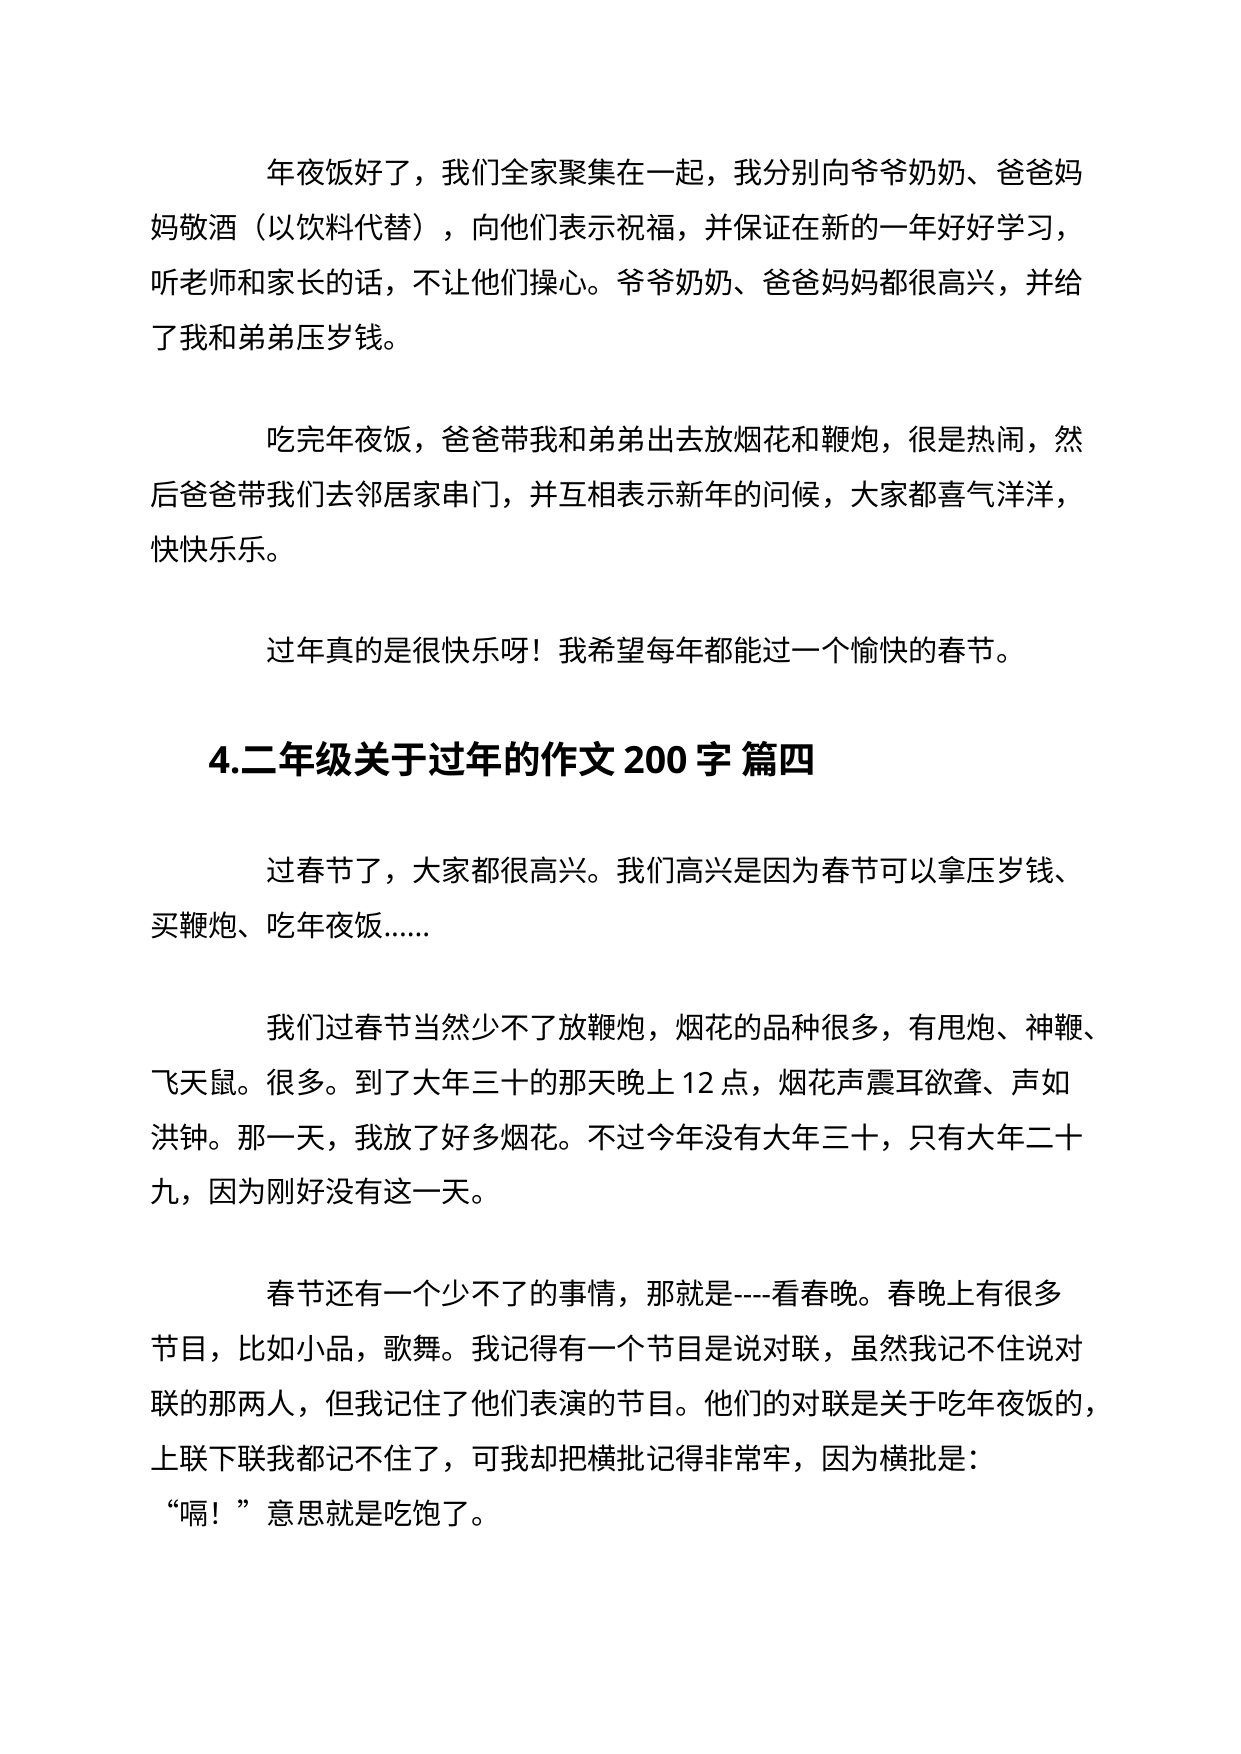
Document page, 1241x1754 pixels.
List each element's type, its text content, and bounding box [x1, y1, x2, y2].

text 春节还有一个少不了的事情，那就是----看春晚。春晚上有很多节目，比如小品，歌舞。我记得有一个节目是说对联，虽然我记不住说对联的那两人，但我记住了他们表演的节目。他们的对联是关于吃年夜饭的，上联下联我都记不住了，可我却把横批记得非常牢，因为横批是：“嗝！”意思就是吃饱了。 [150, 1271, 1090, 1533]
text 我们过春节当然少不了放鞭炮，烟花的品种很多，有甩炮、神鞭、飞天鼠。很多。到了大年三十的那天晚上12点，烟花声震耳欲聋、声如洪钟。那一天，我放了好多烟花。不过今年没有大年三十，只有大年二十九，因为刚好没有这一天。 [150, 1004, 1090, 1211]
text 过年真的是很快乐呀！我希望每年都能过一个愉快的春节。 [150, 628, 1090, 670]
text 过春节了，大家都很高兴。我们高兴是因为春节可以拿压岁钱、买鞭炮、吃年夜饭...... [150, 847, 1090, 945]
text 年夜饭好了，我们全家聚集在一起，我分别向爷爷奶奶、爸爸妈妈敬酒（以饮料代替），向他们表示祝福，并保证在新的一年好好学习，听老师和家长的话，不让他们操心。爷爷奶奶、爸爸妈妈都很高兴，并给了我和弟弟压岁钱。 [150, 150, 1090, 357]
text 吃完年夜饭，爸爸带我和弟弟出去放烟花和鞭炮，很是热闹，然后爸爸带我们去邻居家串门，并互相表示新年的问候，大家都喜气洋洋，快快乐乐。 [150, 416, 1090, 568]
text 4.二年级关于过年的作文200字 篇四 [150, 730, 1090, 784]
